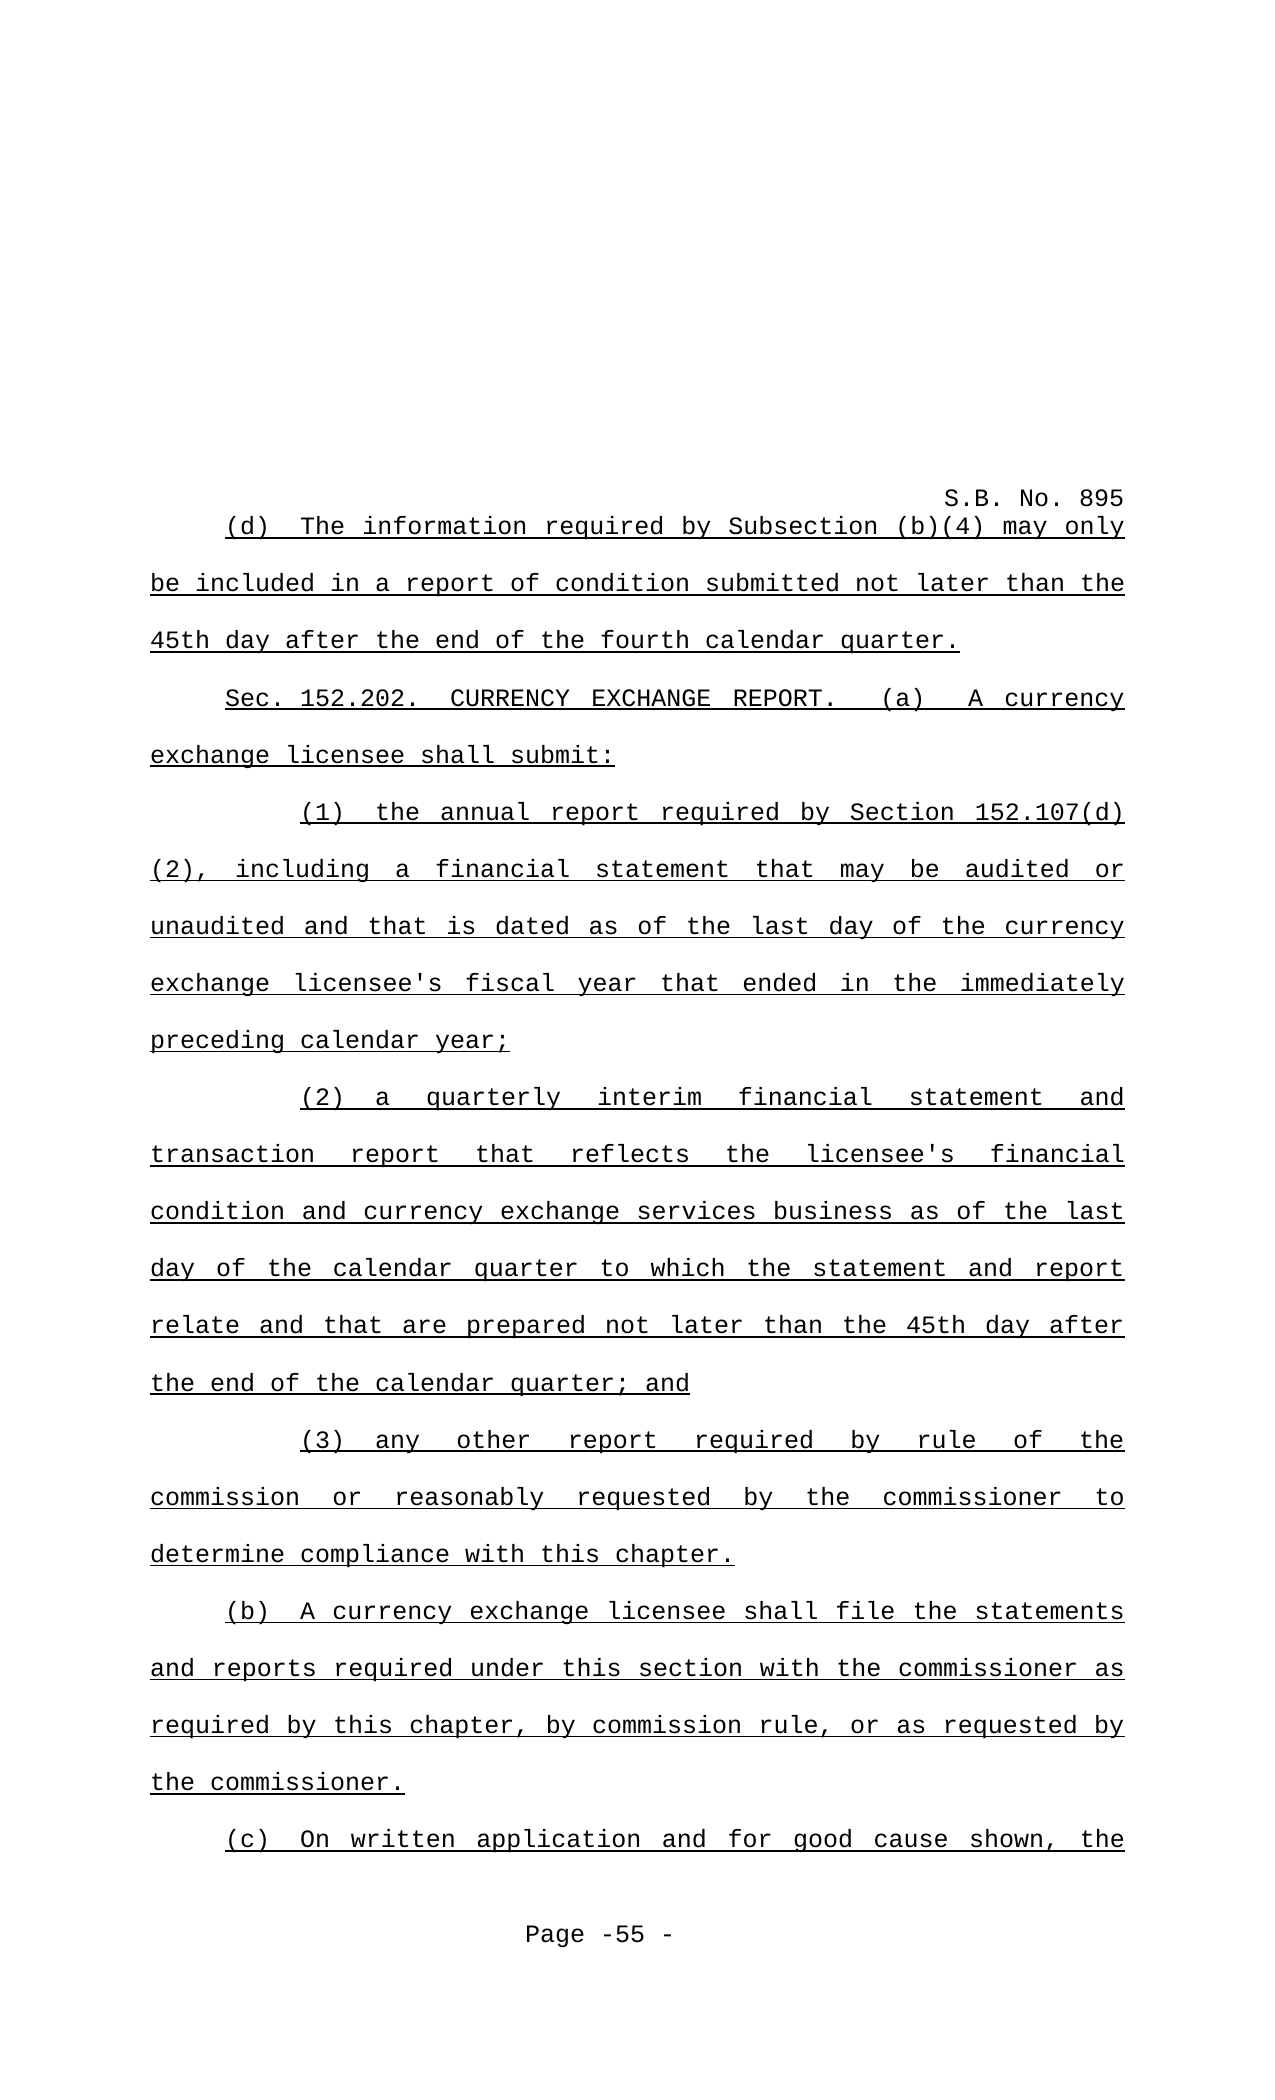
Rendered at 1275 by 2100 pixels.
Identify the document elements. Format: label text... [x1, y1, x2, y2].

text (3) any other report required by rule of the commission or reasonably requested by the commissioner to determine compliance with this chapter. [150, 1509, 1125, 1570]
text (2) a quarterly interim financial statement and transaction report that reflects the licensee's financial condition and currency exchange services business as of the last day of the calendar quarter to which the statement and report relate and that are prepared not later than the 45th day after the end of the calendar quarter; and [150, 1167, 1125, 1222]
text Sec. 152.202. CURRENCY EXCHANGE REPORT. (a) A currency exchange licensee shall submit: [150, 685, 1125, 771]
text (d) The information required by Subsection (b)(4) may only be included in a report of condition submitted not later than the 45th day after the end of the fourth calendar quarter. [150, 514, 1125, 594]
text (d) The information required by Subsection (b)(4) may only be included in a report of condition submitted not later than the 45th day after the end of the fourth calendar quarter. [150, 596, 1125, 656]
text (b) A currency exchange licensee shall file the statements and reports required under this section with the commissioner as required by this chapter, by commission rule, or as requested by the commissioner. [150, 1598, 1125, 1679]
text (2) a quarterly interim financial statement and transaction report that reflects the licensee's financial condition and currency exchange services business as of the last day of the calendar quarter to which the statement and report relate and that are prepared not later than the 45th day after the end of the calendar quarter; and [150, 1338, 1125, 1398]
text (1) the annual report required by Section 152.107(d)(2), including a financial statement that may be audited or unaudited and that is dated as of the last day of the currency exchange licensee's fiscal year that ended in the immediately preceding calendar year; [150, 995, 1125, 1056]
text (3) any other report required by rule of the commission or reasonably requested by the commissioner to determine compliance with this chapter. [150, 1427, 1125, 1508]
text (b) A currency exchange licensee shall file the statements and reports required under this section with the commissioner as required by this chapter, by commission rule, or as requested by the commissioner. [150, 1737, 1125, 1798]
text (2) a quarterly interim financial statement and transaction report that reflects the licensee's financial condition and currency exchange services business as of the last day of the calendar quarter to which the statement and report relate and that are prepared not later than the 45th day after the end of the calendar quarter; and [150, 1224, 1125, 1279]
text (b) A currency exchange licensee shall file the statements and reports required under this section with the commissioner as required by this chapter, by commission rule, or as requested by the commissioner. [150, 1680, 1125, 1736]
text (1) the annual report required by Section 152.107(d)(2), including a financial statement that may be audited or unaudited and that is dated as of the last day of the currency exchange licensee's fiscal year that ended in the immediately preceding calendar year; [150, 938, 1125, 994]
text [150, 1827, 1125, 1855]
text (2) a quarterly interim financial statement and transaction report that reflects the licensee's financial condition and currency exchange services business as of the last day of the calendar quarter to which the statement and report relate and that are prepared not later than the 45th day after the end of the calendar quarter; and [150, 1281, 1125, 1336]
text (1) the annual report required by Section 152.107(d)(2), including a financial statement that may be audited or unaudited and that is dated as of the last day of the currency exchange licensee's fiscal year that ended in the immediately preceding calendar year; [150, 881, 1125, 937]
text (1) the annual report required by Section 152.107(d)(2), including a financial statement that may be audited or unaudited and that is dated as of the last day of the currency exchange licensee's fiscal year that ended in the immediately preceding calendar year; [150, 799, 1125, 880]
text (2) a quarterly interim financial statement and transaction report that reflects the licensee's financial condition and currency exchange services business as of the last day of the calendar quarter to which the statement and report relate and that are prepared not later than the 45th day after the end of the calendar quarter; and [150, 1084, 1125, 1165]
